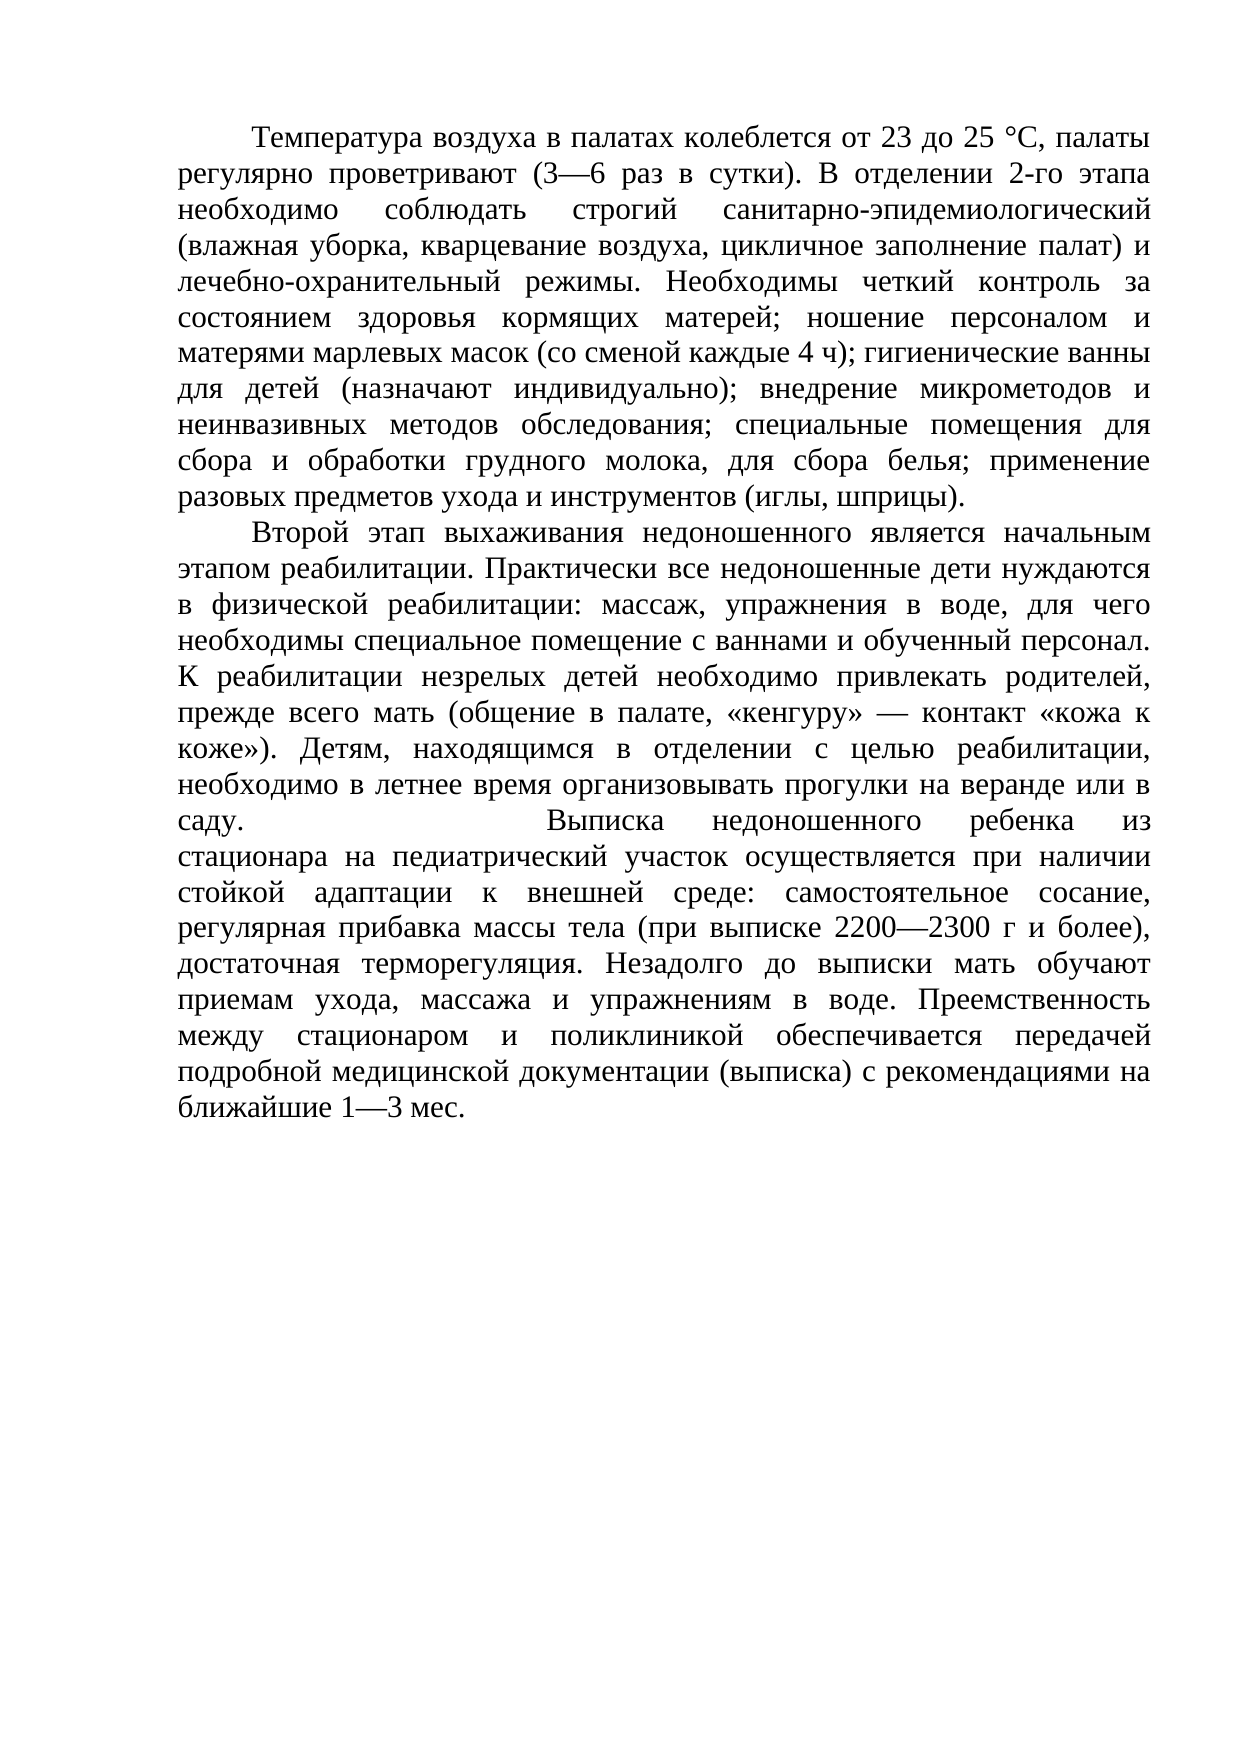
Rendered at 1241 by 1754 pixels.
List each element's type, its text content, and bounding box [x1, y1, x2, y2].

text Второй этап выхаживания недоношенного является начальным этапом реабилитации. Практически все недоношенные дети нуждаются в физической реабилитации: массаж, упражнения в воде, для чего необходимы специальное помещение с ваннами и обученный персонал. К реабилитации незрелых детей необходимо привлекать родителей, прежде всего мать (общение в палате, «кенгуру» — контакт «кожа к коже»). Детям, находящимся в отделении с целью реабилитации, необходимо в летнее время организовывать прогулки на веранде или в саду. Выписка недоношенного ребенка из стационара на педиатрический участок осуществляется при наличии стойкой адаптации к внешней среде: самостоятельное сосание, регулярная прибавка массы тела (при выписке 2200—2300 г и более), достаточная терморегуляция. Незадолго до выписки мать обучают приемам ухода, массажа и упражнениям в воде. Преемственность между стационаром и поликлиникой обеспечивается передачей подробной медицинской документации (выписка) с рекомендациями на ближайшие 1—3 мес. [177, 513, 1152, 1124]
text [177, 118, 1152, 513]
